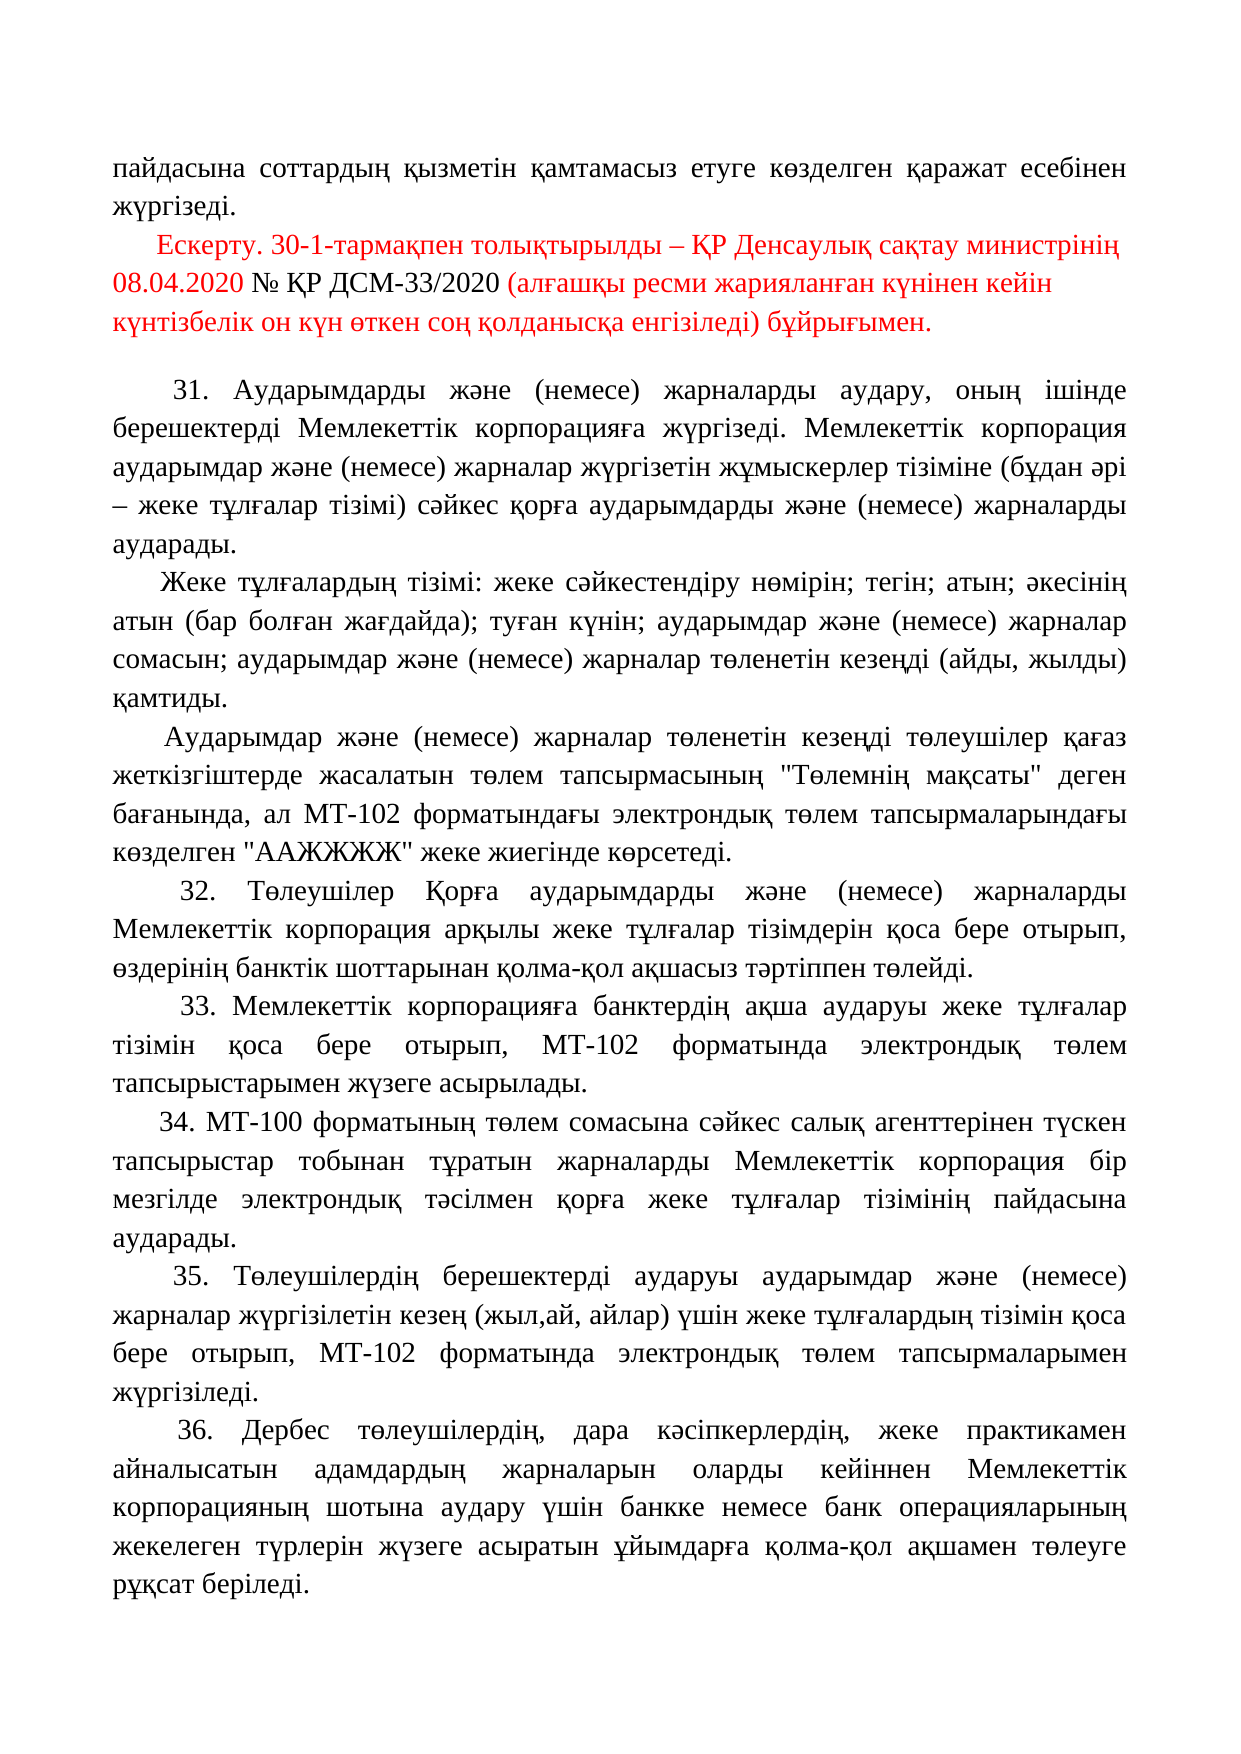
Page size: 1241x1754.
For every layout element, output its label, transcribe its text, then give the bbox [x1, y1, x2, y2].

text 36. Дербес төлеушілердің, дара кәсіпкерлердің, жеке практикамен айналысатын адамдардың жарналарын оларды кейіннен Мемлекеттік корпорацияның шотына аудару үшін банкке немесе банк операцияларының жекелеген түрлерін жүзеге асыратын ұйымдарға қолма-қол ақшамен төлеуге рұқсат беріледі. [112, 1412, 1128, 1600]
text Жеке тұлғалардың тізімі: жеке сәйкестендіру нөмірін; тегін; атын; әкесінің атын (бар болған жағдайда); туған күнін; аударымдар және (немесе) жарналар сомасын; аударымдар және (немесе) жарналар төленетін кезеңді (айды, жылды) қамтиды. [112, 564, 1128, 714]
text 31. Аударымдарды және (немесе) жарналарды аудару, оның ішінде берешектерді Мемлекеттік корпорацияға жүргізеді. Мемлекеттік корпорация аударымдар және (немесе) жарналар жүргізетін жұмыскерлер тізіміне (бұдан әрі – жеке тұлғалар тізімі) сәйкес қорға аударымдарды және (немесе) жарналарды аударады. [112, 372, 1128, 559]
text 32. Төлеушiлер Қорға аударымдарды және (немесе) жарналарды Мемлекеттік корпорация арқылы жеке тұлғалар тiзiмдерiн қоса бере отырып, өздерiнiң банктік шоттарынан қолма-қол ақшасыз тәртіппен төлейдi. [112, 873, 1128, 983]
text 33. Мемлекеттік корпорацияға банктердің ақша аударуы жеке тұлғалар тізімін қоса бере отырып, МТ-102 форматында электрондық төлем тапсырыстарымен жүзеге асырылады. [112, 988, 1128, 1099]
text Аударымдар және (немесе) жарналар төленетін кезеңді төлеушілер қағаз жеткізгіштерде жасалатын төлем тапсырмасының "Төлемнің мақсаты" деген бағанында, ал МТ-102 форматындағы электрондық төлем тапсырмаларындағы көзделген "ААЖЖЖЖ" жеке жиегiнде көрсетеді. [112, 719, 1128, 868]
text 35. Төлеушілердің берешектерді аударуы аударымдар және (немесе) жарналар жүргізілетін кезең (жыл,ай, айлар) үшін жеке тұлғалардың тізімін қоса бере отырып, МТ-102 форматында электрондық төлем тапсырмаларымен жүргізіледі. [112, 1258, 1128, 1407]
text 34. МТ-100 форматының төлем сомасына сәйкес салық агенттерінен түскен тапсырыстар тобынан тұратын жарналарды Мемлекеттік корпорация бір мезгілде электрондық тәсілмен қорға жеке тұлғалар тізімінің пайдасына аударады. [112, 1104, 1128, 1253]
text Ескерту. 30-1-тармақпен толықтырылды – ҚР Денсаулық сақтау министрінің 08.04.2020 № ҚР ДСМ-33/2020 (алғашқы ресми жарияланған күнінен кейін күнтізбелік он күн өткен соң қолданысқа енгізіледі) бұйрығымен. [112, 227, 1128, 368]
